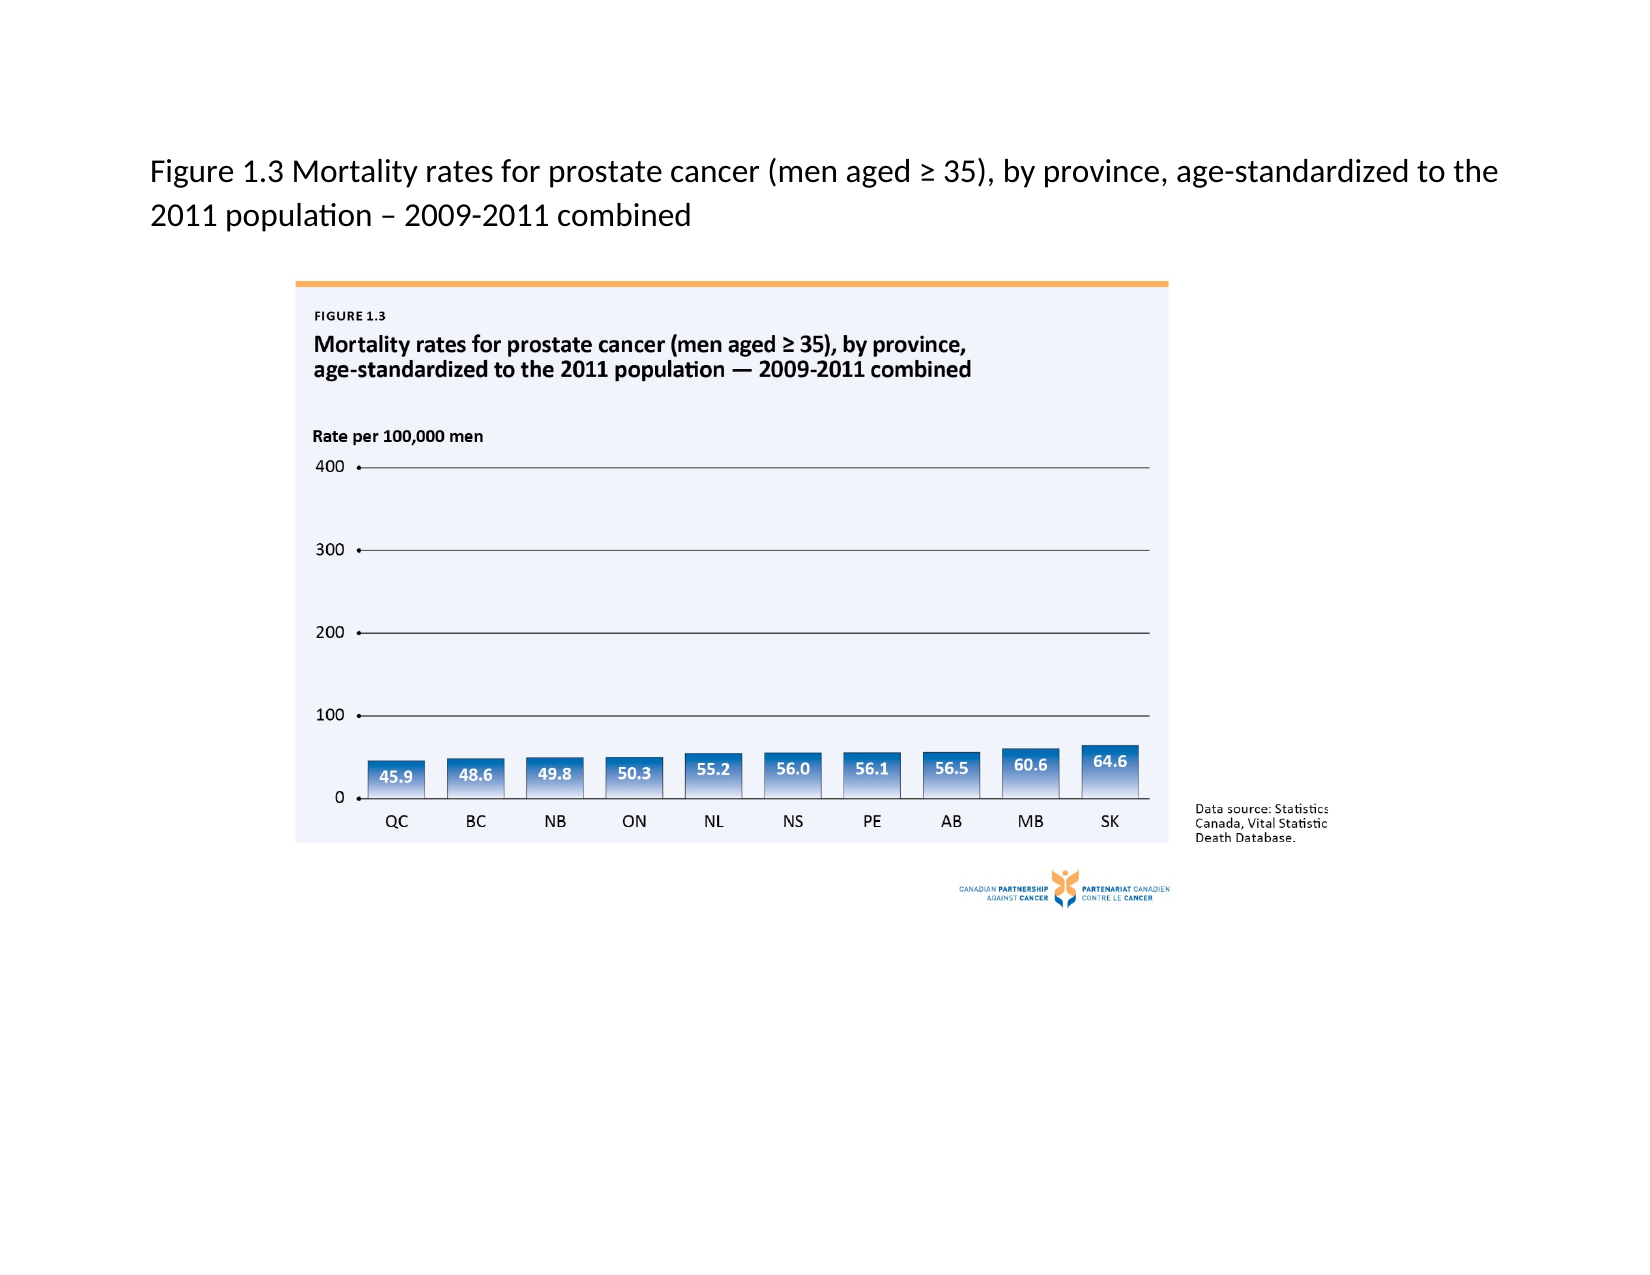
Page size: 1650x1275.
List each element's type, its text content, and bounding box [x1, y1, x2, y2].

text Figure 1.3 Mortality rates for prostate cancer (men aged ≥ 35), by province, age-standardized to the 2011 population – 2009-2011 combined [150, 150, 1500, 235]
picture [270, 254, 1380, 934]
